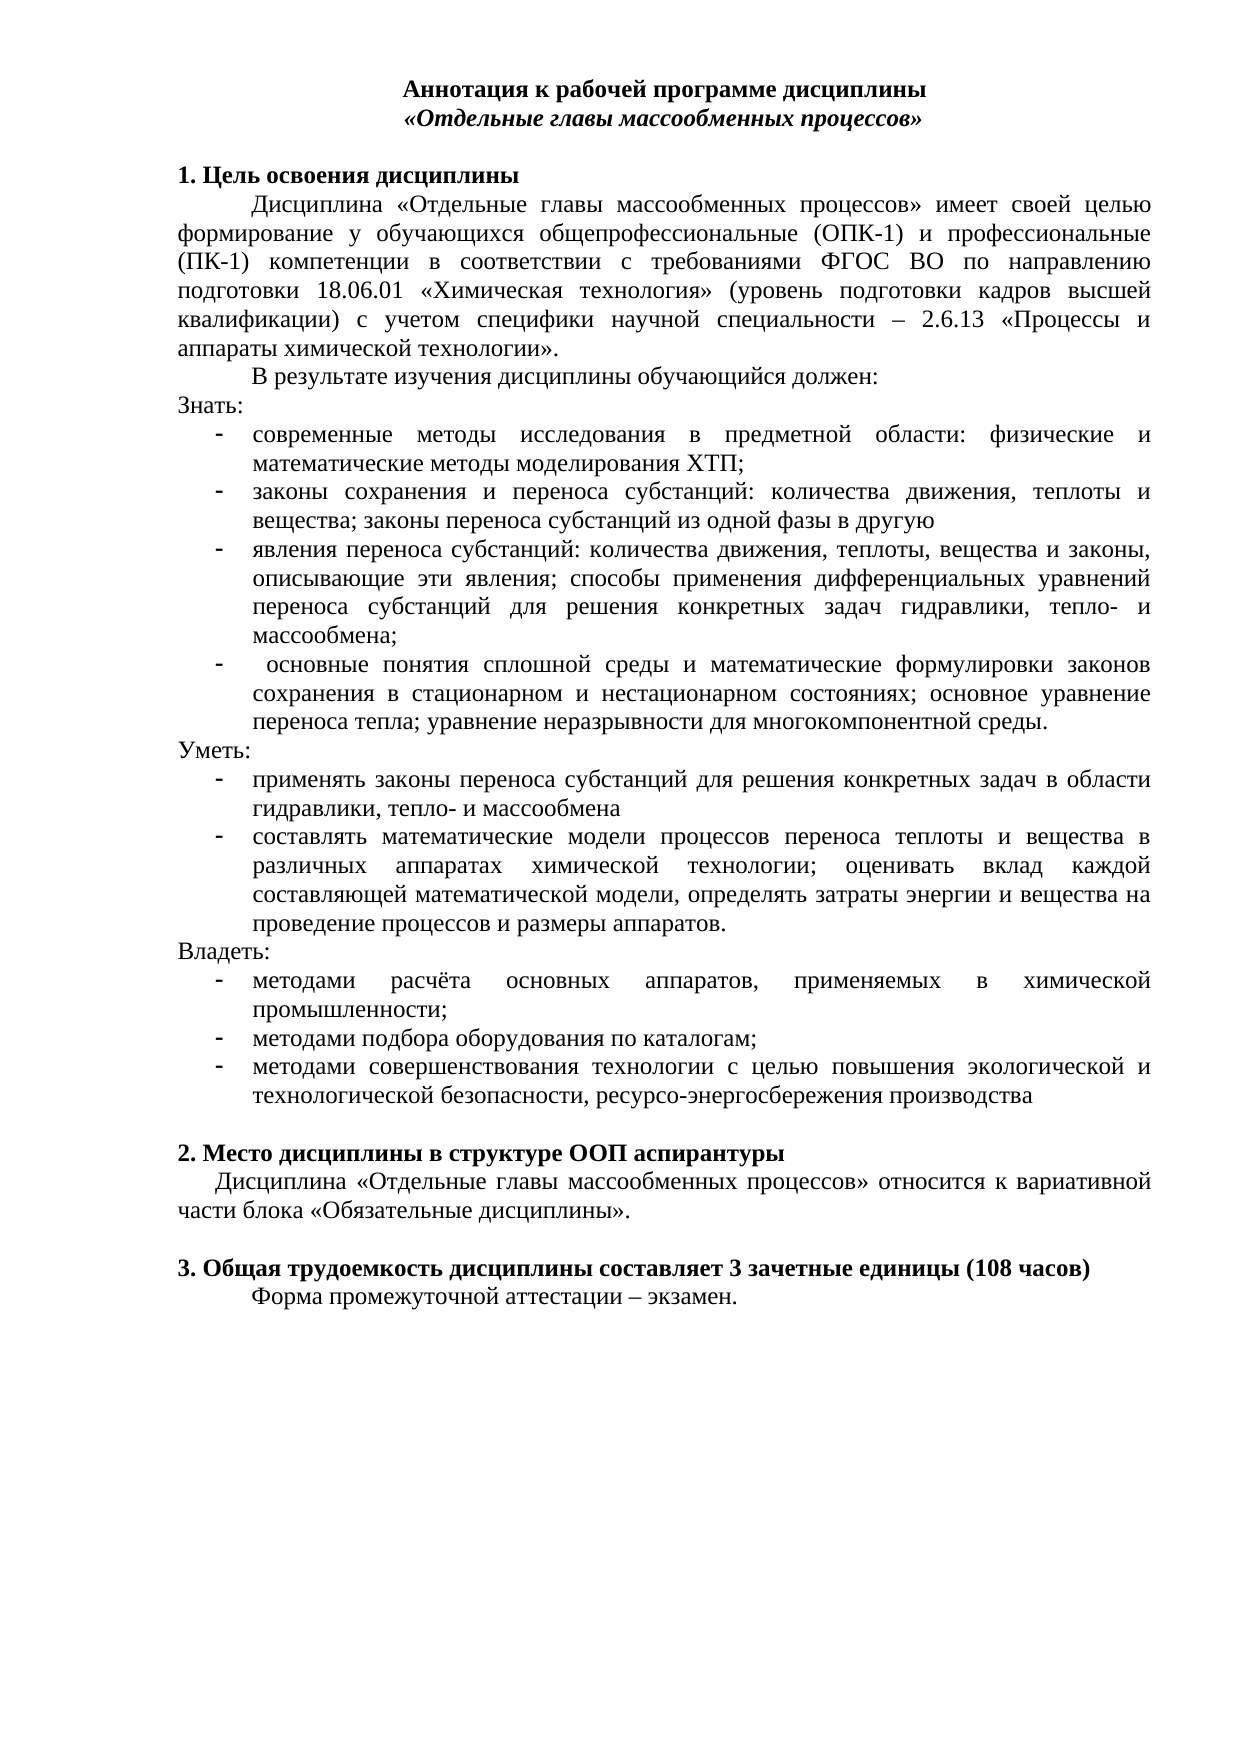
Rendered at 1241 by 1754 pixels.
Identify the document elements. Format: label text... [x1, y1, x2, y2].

list современные методы исследования в предметной области: физические и математические методы моделирования ХТП; [215, 419, 1152, 476]
text Форма промежуточной аттестации – экзамен. [177, 1281, 1152, 1310]
text 3. Общая трудоемкость дисциплины составляет 3 зачетные единицы (108 часов) [177, 1253, 1152, 1281]
list методами совершенствования технологии с целью повышения экологической и технологической безопасности, ресурсо-энергосбережения производства [215, 1051, 1152, 1109]
list основные понятия сплошной среды и математические формулировки законов сохранения в стационарном и нестационарном состояниях; основное уравнение переноса тепла; уравнение неразрывности для многокомпонентной среды. [215, 649, 1152, 735]
list законы сохранения и переноса субстанций: количества движения, теплоты и вещества; законы переноса субстанций из одной фазы в другую [215, 476, 1152, 534]
list применять законы переноса субстанций для решения конкретных задач в области гидравлики, тепло- и массообмена [215, 764, 1152, 821]
text Дисциплина «Отдельные главы массообменных процессов» имеет своей целью формирование у обучающихся общепрофессиональные (ОПК-1) и профессиональные (ПК-1) компетенции в соответствии с требованиями ФГОС ВО по направлению подготовки 18.06.01 «Химическая технология» (уровень подготовки кадров высшей квалификации) с учетом специфики научной специальности – 2.6.13 «Процессы и аппараты химической технологии». [177, 189, 1152, 361]
list методами подбора оборудования по каталогам; [215, 1023, 1152, 1051]
text Дисциплина «Отдельные главы массообменных процессов» относится к вариативной части блока «Обязательные дисциплины». [177, 1166, 1152, 1224]
text 1. Цель освоения дисциплины [177, 160, 1152, 189]
text Знать: [177, 390, 1152, 419]
text Уметь: [177, 735, 1152, 764]
text Аннотация к рабочей программе дисциплины [177, 74, 1152, 103]
text Владеть: [177, 936, 1152, 965]
text 2. Место дисциплины в структуре ООП аспирантуры [177, 1138, 1152, 1166]
list методами расчёта основных аппаратов, применяемых в химической промышленности; [215, 965, 1152, 1023]
text «Отдельные главы массообменных процессов» [177, 103, 1152, 131]
text В результате изучения дисциплины обучающийся должен: [177, 361, 1152, 390]
list составлять математические модели процессов переноса теплоты и вещества в различных аппаратах химической технологии; оценивать вклад каждой составляющей математической модели, определять затраты энергии и вещества на проведение процессов и размеры аппаратов. [215, 821, 1152, 936]
list явления переноса субстанций: количества движения, теплоты, вещества и законы, описывающие эти явления; способы применения дифференциальных уравнений переноса субстанций для решения конкретных задач гидравлики, тепло- и массообмена; [215, 534, 1152, 649]
